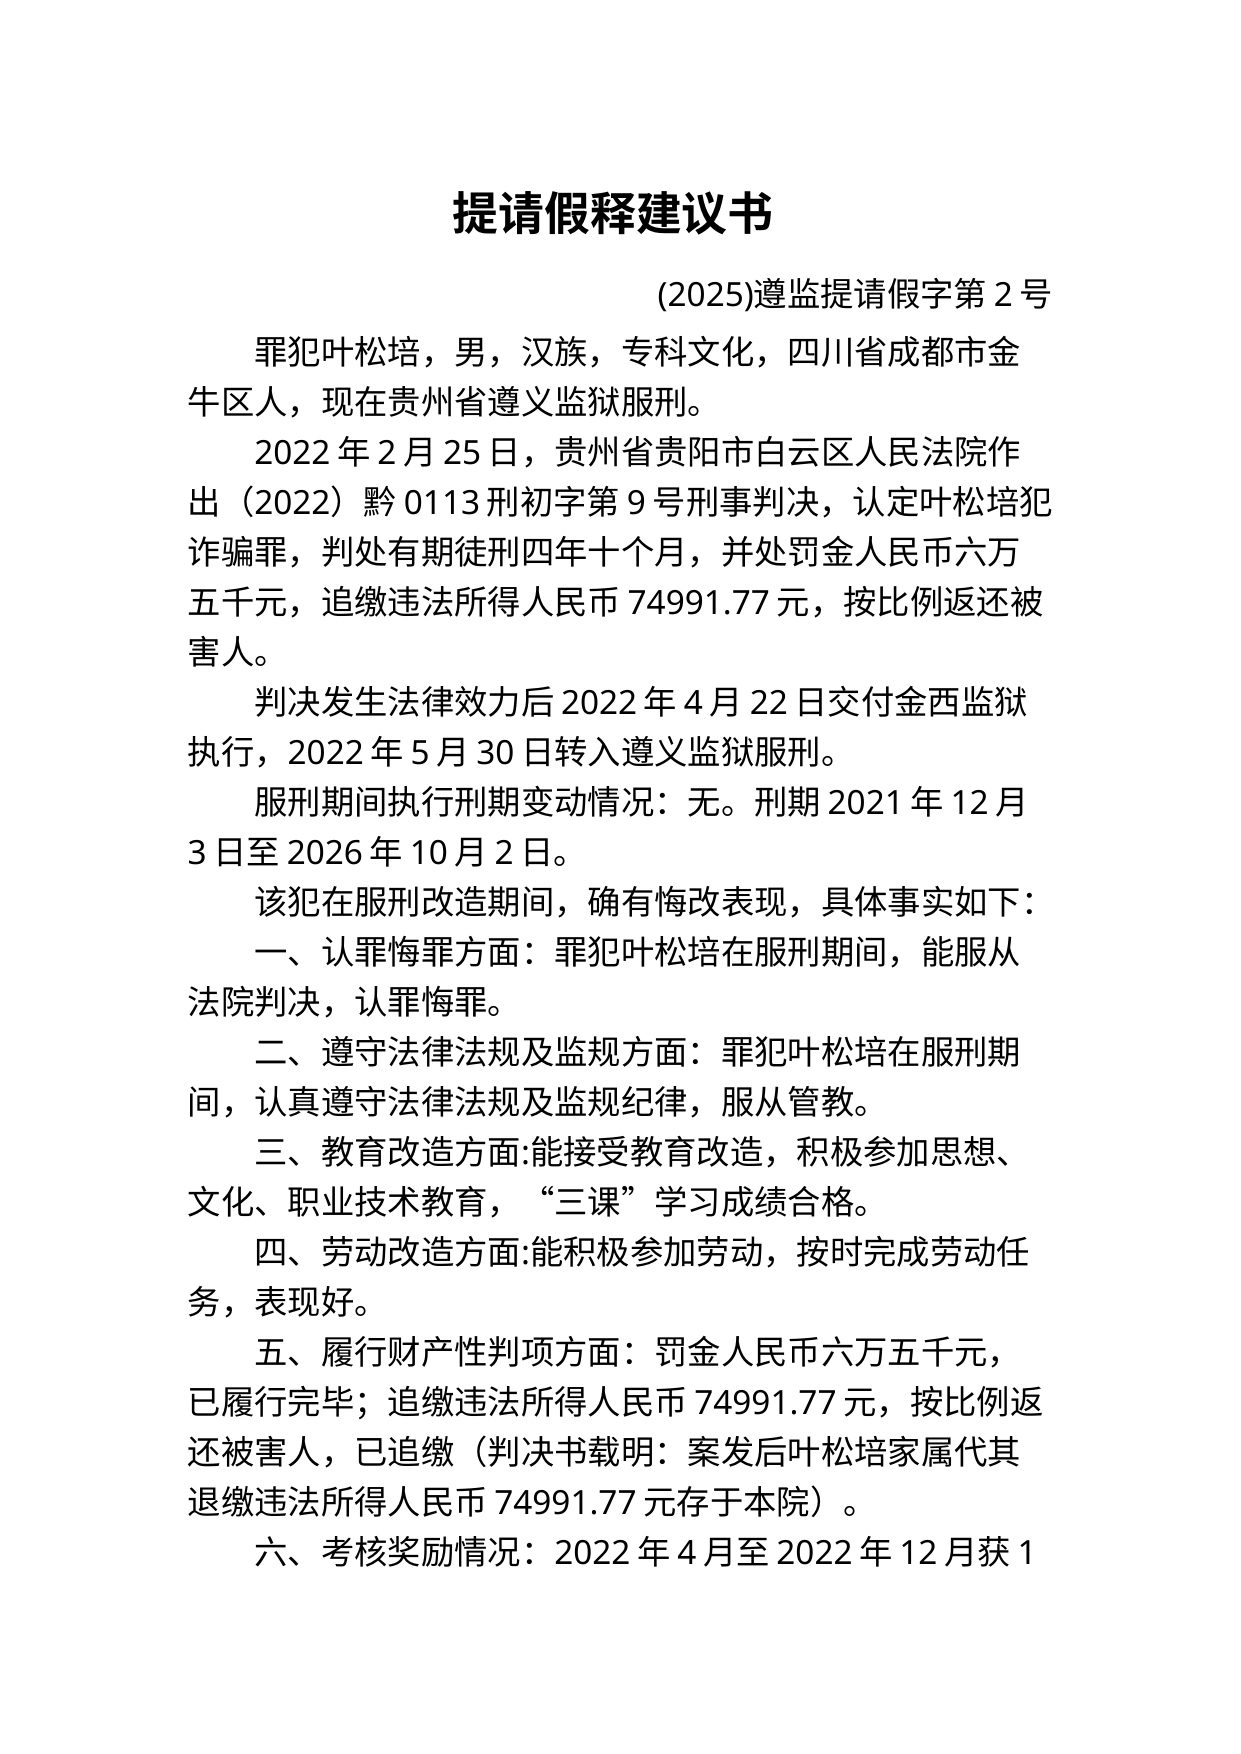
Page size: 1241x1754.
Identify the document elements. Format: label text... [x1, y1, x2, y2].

text 该犯在服刑改造期间，确有悔改表现，具体事实如下： [187, 874, 1053, 924]
text 服刑期间执行刑期变动情况：无。刑期2021年12月3日至2026年10月2日。 [187, 774, 1053, 874]
text 五、履行财产性判项方面：罚金人民币六万五千元，已履行完毕；追缴违法所得人民币74991.77元，按比例返还被害人，已追缴（判决书载明：案发后叶松培家属代其退缴违法所得人民币74991.77元存于本院）。 [187, 1324, 1053, 1524]
text 一、认罪悔罪方面：罪犯叶松培在服刑期间，能服从法院判决，认罪悔罪。 [187, 924, 1053, 1024]
text 提请假释建议书 [187, 162, 1038, 259]
text 判决发生法律效力后2022年4月22日交付金西监狱执行，2022年5月30日转入遵义监狱服刑。 [187, 674, 1053, 774]
text 四、劳动改造方面:能积极参加劳动，按时完成劳动任务，表现好。 [187, 1224, 1053, 1324]
text (2025)遵监提请假字第2号 [187, 259, 1053, 324]
text 罪犯叶松培，男，汉族，专科文化，四川省成都市金牛区人，现在贵州省遵义监狱服刑。 [187, 324, 1053, 424]
text 二、遵守法律法规及监规方面：罪犯叶松培在服刑期间，认真遵守法律法规及监规纪律，服从管教。 [187, 1024, 1053, 1124]
text 三、教育改造方面:能接受教育改造，积极参加思想、文化、职业技术教育，“三课”学习成绩合格。 [187, 1124, 1053, 1224]
text 2022年2月25日，贵州省贵阳市白云区人民法院作出（2022）黔0113刑初字第9号刑事判决，认定叶松培犯诈骗罪，判处有期徒刑四年十个月，并处罚金人民币六万五千元，追缴违法所得人民币74991.77元，按比例返还被害人。 [187, 424, 1053, 674]
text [187, 1524, 1053, 1574]
